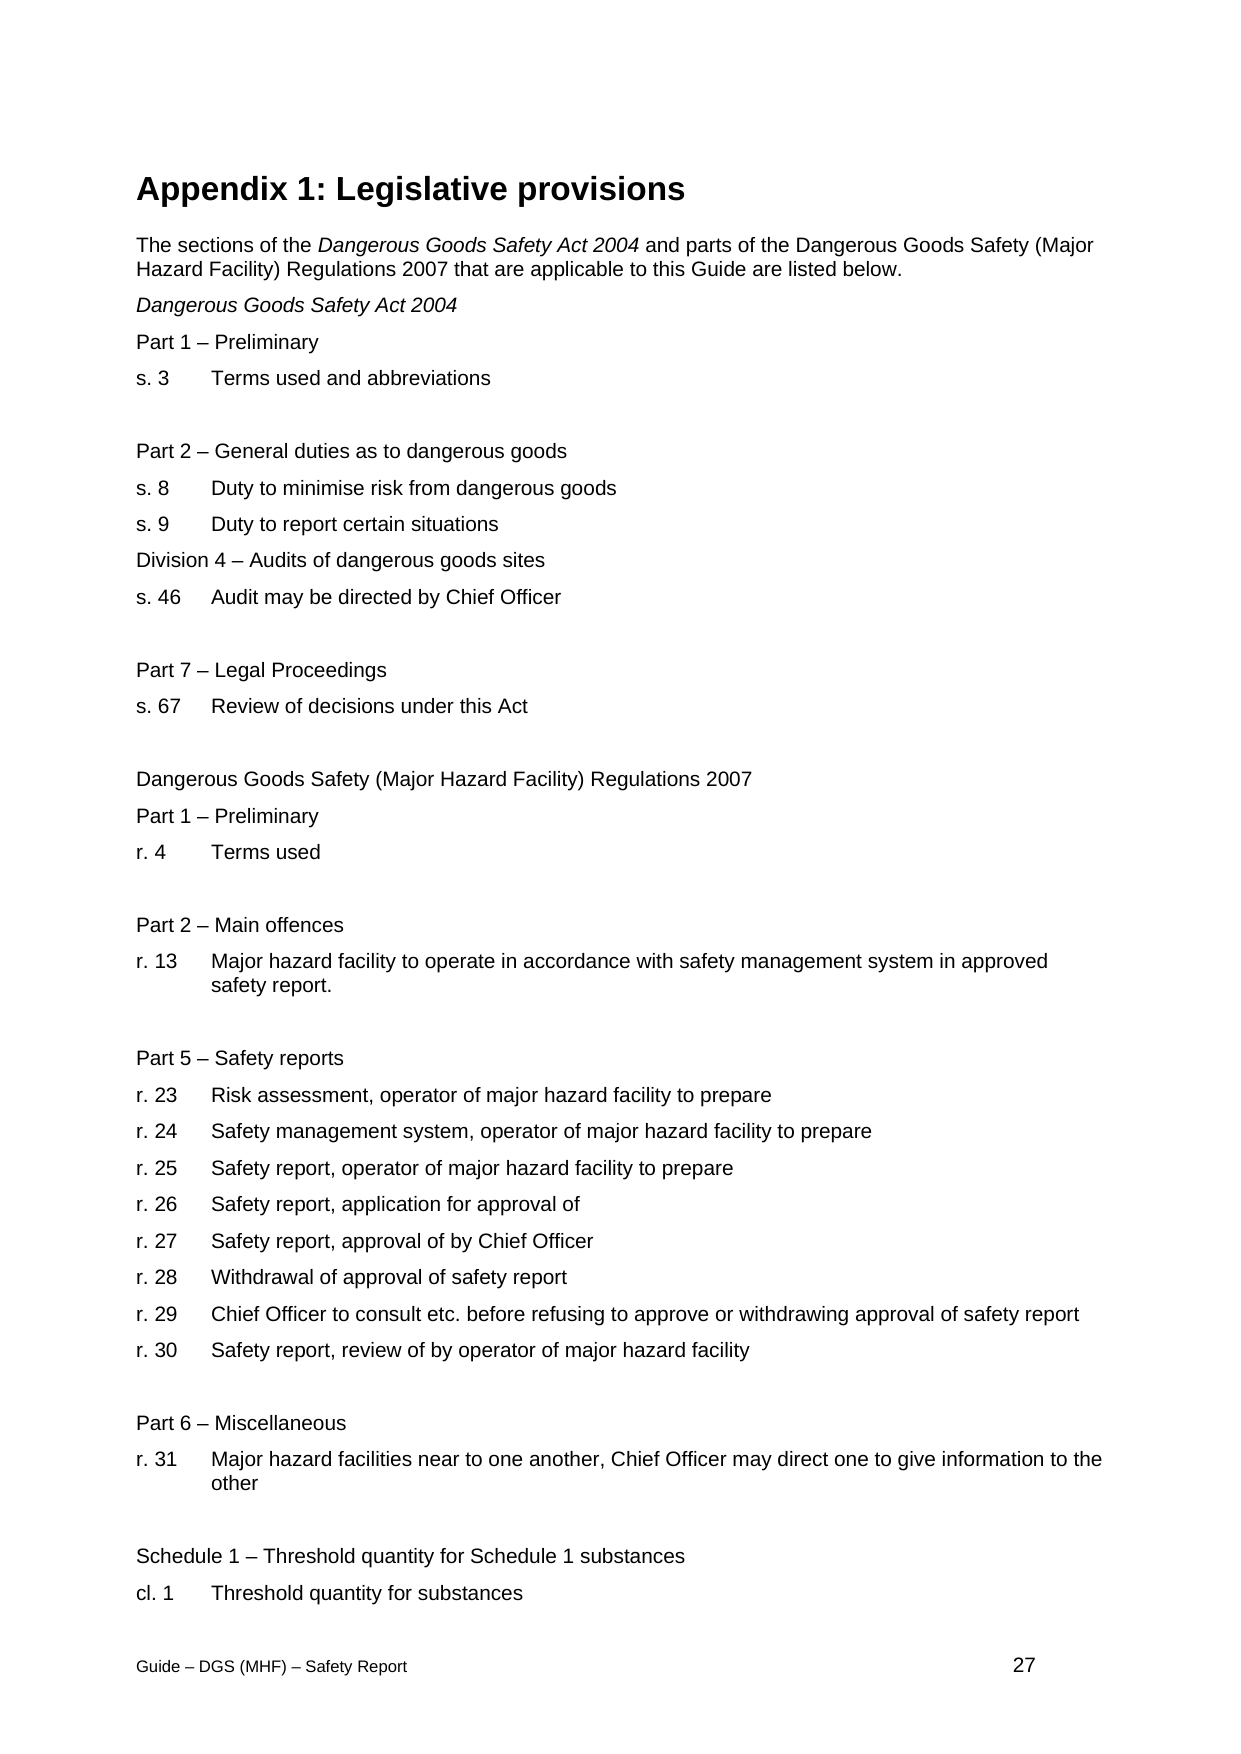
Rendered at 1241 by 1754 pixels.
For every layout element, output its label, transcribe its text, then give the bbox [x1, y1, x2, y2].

text r. 31 Major hazard facilities near to one another, Chief Officer may direct one to give information to the other [136, 1447, 1104, 1495]
text Part 5 – Safety reports [136, 1046, 1104, 1070]
text r. 4 Terms used [136, 840, 1104, 864]
text r. 25 Safety report, operator of major hazard facility to prepare [136, 1156, 1104, 1179]
text r. 26 Safety report, application for approval of [136, 1192, 1104, 1216]
text The sections of the Dangerous Goods Safety Act 2004 and parts of the Dangerous Goods Safety (Major Hazard Facility) Regulations 2007 that are applicable to this Guide are listed below. [136, 233, 1104, 281]
text Appendix 1: Legislative provisions [136, 169, 1104, 208]
text Part 2 – Main offences [136, 913, 1104, 937]
text s. 8 Duty to minimise risk from dangerous goods [136, 475, 1104, 499]
text r. 28 Withdrawal of approval of safety report [136, 1265, 1104, 1289]
text r. 23 Risk assessment, operator of major hazard facility to prepare [136, 1083, 1104, 1107]
text r. 29 Chief Officer to consult etc. before refusing to approve or withdrawing approval of safety report [136, 1301, 1104, 1325]
text Part 1 – Preliminary [136, 803, 1104, 827]
text s. 3 Terms used and abbreviations [136, 366, 1104, 390]
text r. 13 Major hazard facility to operate in accordance with safety management system in approved safety report. [136, 949, 1104, 997]
text Part 1 – Preliminary [136, 329, 1104, 353]
text Schedule 1 – Threshold quantity for Schedule 1 substances [136, 1544, 1104, 1568]
text r. 30 Safety report, review of by operator of major hazard facility [136, 1338, 1104, 1362]
text Dangerous Goods Safety (Major Hazard Facility) Regulations 2007 [136, 767, 1104, 791]
text r. 24 Safety management system, operator of major hazard facility to prepare [136, 1119, 1104, 1143]
text Dangerous Goods Safety Act 2004 [136, 293, 1104, 317]
text s. 67 Review of decisions under this Act [136, 694, 1104, 718]
text s. 9 Duty to report certain situations [136, 512, 1104, 536]
text cl. 1 Threshold quantity for substances [136, 1581, 1104, 1604]
text Division 4 – Audits of dangerous goods sites [136, 548, 1104, 572]
text Part 7 – Legal Proceedings [136, 658, 1104, 682]
text s. 46 Audit may be directed by Chief Officer [136, 585, 1104, 609]
text Part 2 – General duties as to dangerous goods [136, 439, 1104, 463]
text Part 6 – Miscellaneous [136, 1411, 1104, 1435]
text r. 27 Safety report, approval of by Chief Officer [136, 1228, 1104, 1252]
